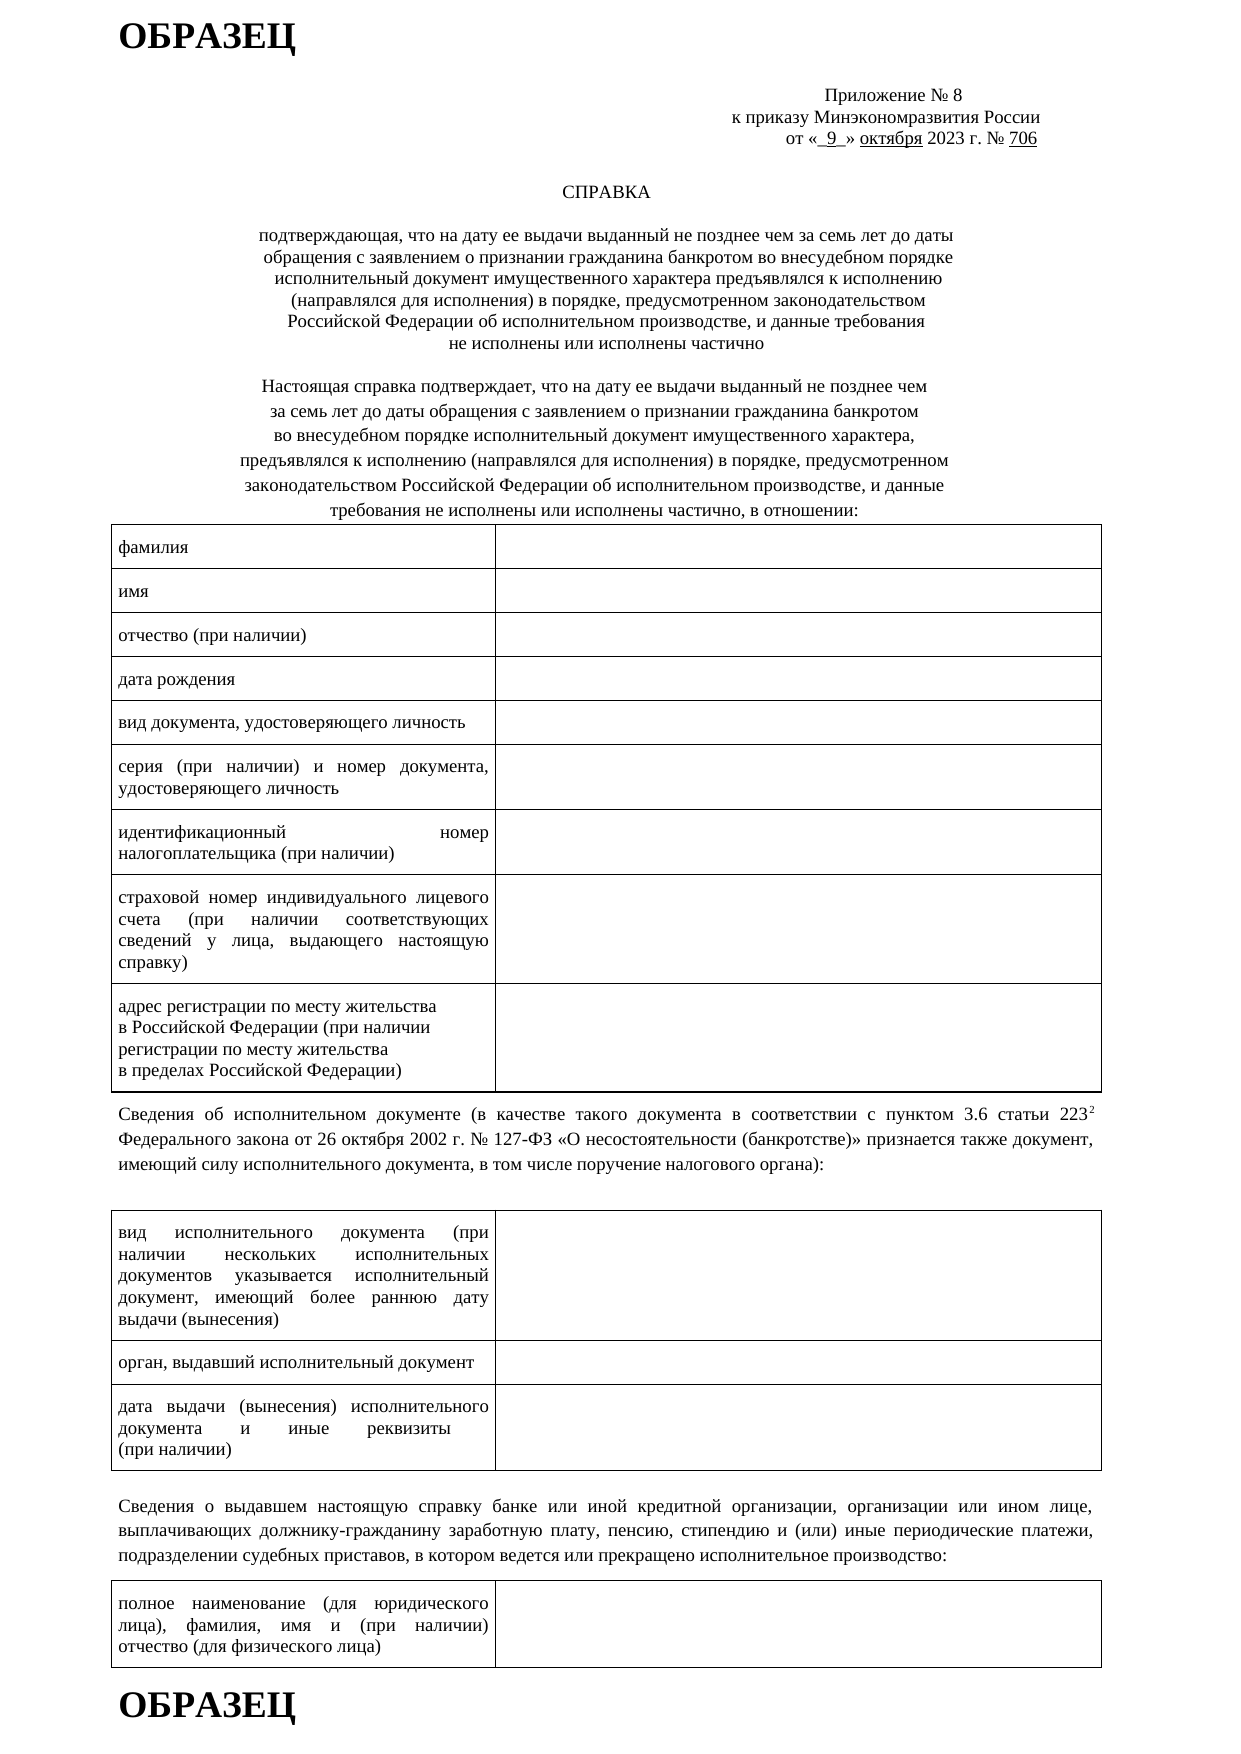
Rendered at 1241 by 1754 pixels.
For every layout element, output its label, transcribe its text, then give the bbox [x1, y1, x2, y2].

text от «_9_» октября 2023 г. № 706 [620, 127, 1137, 149]
table_cell [496, 984, 1101, 1091]
table_header СПРАВКА подтверждающая, что на дату ее выдачи выданный не позднее чем за семь лет до даты обращения с заявлением о признании гражданина банкротом во внесудебном порядке исполнительный документ имущественного характера предъявлялся к исполнению (направлялся для исполнения) в порядке, предусмотренном законодательством Российской Федерации об исполнительном производстве, и данные требования не исполнены или исполнены частично [112, 170, 1101, 364]
table_cell вид исполнительного документа (при наличии нескольких исполнительных документов указывается исполнительный документ, имеющий более раннюю дату выдачи (вынесения) [112, 1211, 495, 1339]
table_cell [496, 657, 1101, 699]
table_cell Сведения о выдавшем настоящую справку банке или иной кредитной организации, организации или ином лице, выплачивающих должнику-гражданину заработную плату, пенсию, стипендию и (или) иные периодические платежи, подразделении судебных приставов, в котором ведется или прекращено исполнительное производство: [112, 1471, 1101, 1580]
table_cell [496, 745, 1101, 809]
table_cell [496, 701, 1101, 743]
table_cell орган, выдавший исполнительный документ [112, 1341, 495, 1383]
table_cell серия (при наличии) и номер документа, удостоверяющего личность [112, 745, 495, 809]
table_cell [496, 1341, 1101, 1383]
table_cell вид документа, удостоверяющего личность [112, 701, 495, 743]
table_cell [496, 875, 1101, 983]
table_cell [496, 1211, 1101, 1339]
table_cell адрес регистрации по месту жительства в Российской Федерации (при наличии регистрации по месту жительства в пределах Российской Федерации) [112, 984, 495, 1091]
table_cell отчество (при наличии) [112, 613, 495, 656]
table_cell дата выдачи (вынесения) исполнительного документа и иные реквизиты (при наличии) [112, 1385, 495, 1470]
table_cell полное наименование (для юридического лица), фамилия, имя и (при наличии) отчество (для физического лица) [112, 1581, 495, 1667]
table_cell [496, 569, 1101, 612]
table_cell [496, 613, 1101, 656]
table_cell [496, 525, 1101, 568]
table_cell дата рождения [112, 657, 495, 699]
table_cell Настоящая справка подтверждает, что на дату ее выдачи выданный не позднее чем за семь лет до даты обращения с заявлением о признании гражданина банкротом во внесудебном порядке исполнительный документ имущественного характера, предъявлялся к исполнению (направлялся для исполнения) в порядке, предусмотренном законодательством Российской Федерации об исполнительном производстве, и данные требования не исполнены или исполнены частично, в отношении: [112, 364, 1101, 524]
table_cell [496, 1581, 1101, 1667]
table_cell Сведения об исполнительном документе (в качестве такого документа в соответствии с пунктом 3.6 статьи 2232 Федерального закона от 26 октября 2002 г. № 127-ФЗ «О несостоятельности (банкротстве)» признается также документ, имеющий силу исполнительного документа, в том числе поручение налогового органа): [112, 1093, 1101, 1209]
table_cell имя [112, 569, 495, 612]
table_cell фамилия [112, 525, 495, 568]
text к приказу Минэкономразвития России [635, 106, 1137, 127]
table_cell [496, 810, 1101, 874]
table_cell [496, 1385, 1101, 1470]
table_cell страховой номер индивидуального лицевого счета (при наличии соответствующих сведений у лица, выдающего настоящую справку) [112, 875, 495, 983]
text Приложение № 8 [650, 84, 1137, 106]
table_cell идентификационный номер налогоплательщика (при наличии) [112, 810, 495, 874]
